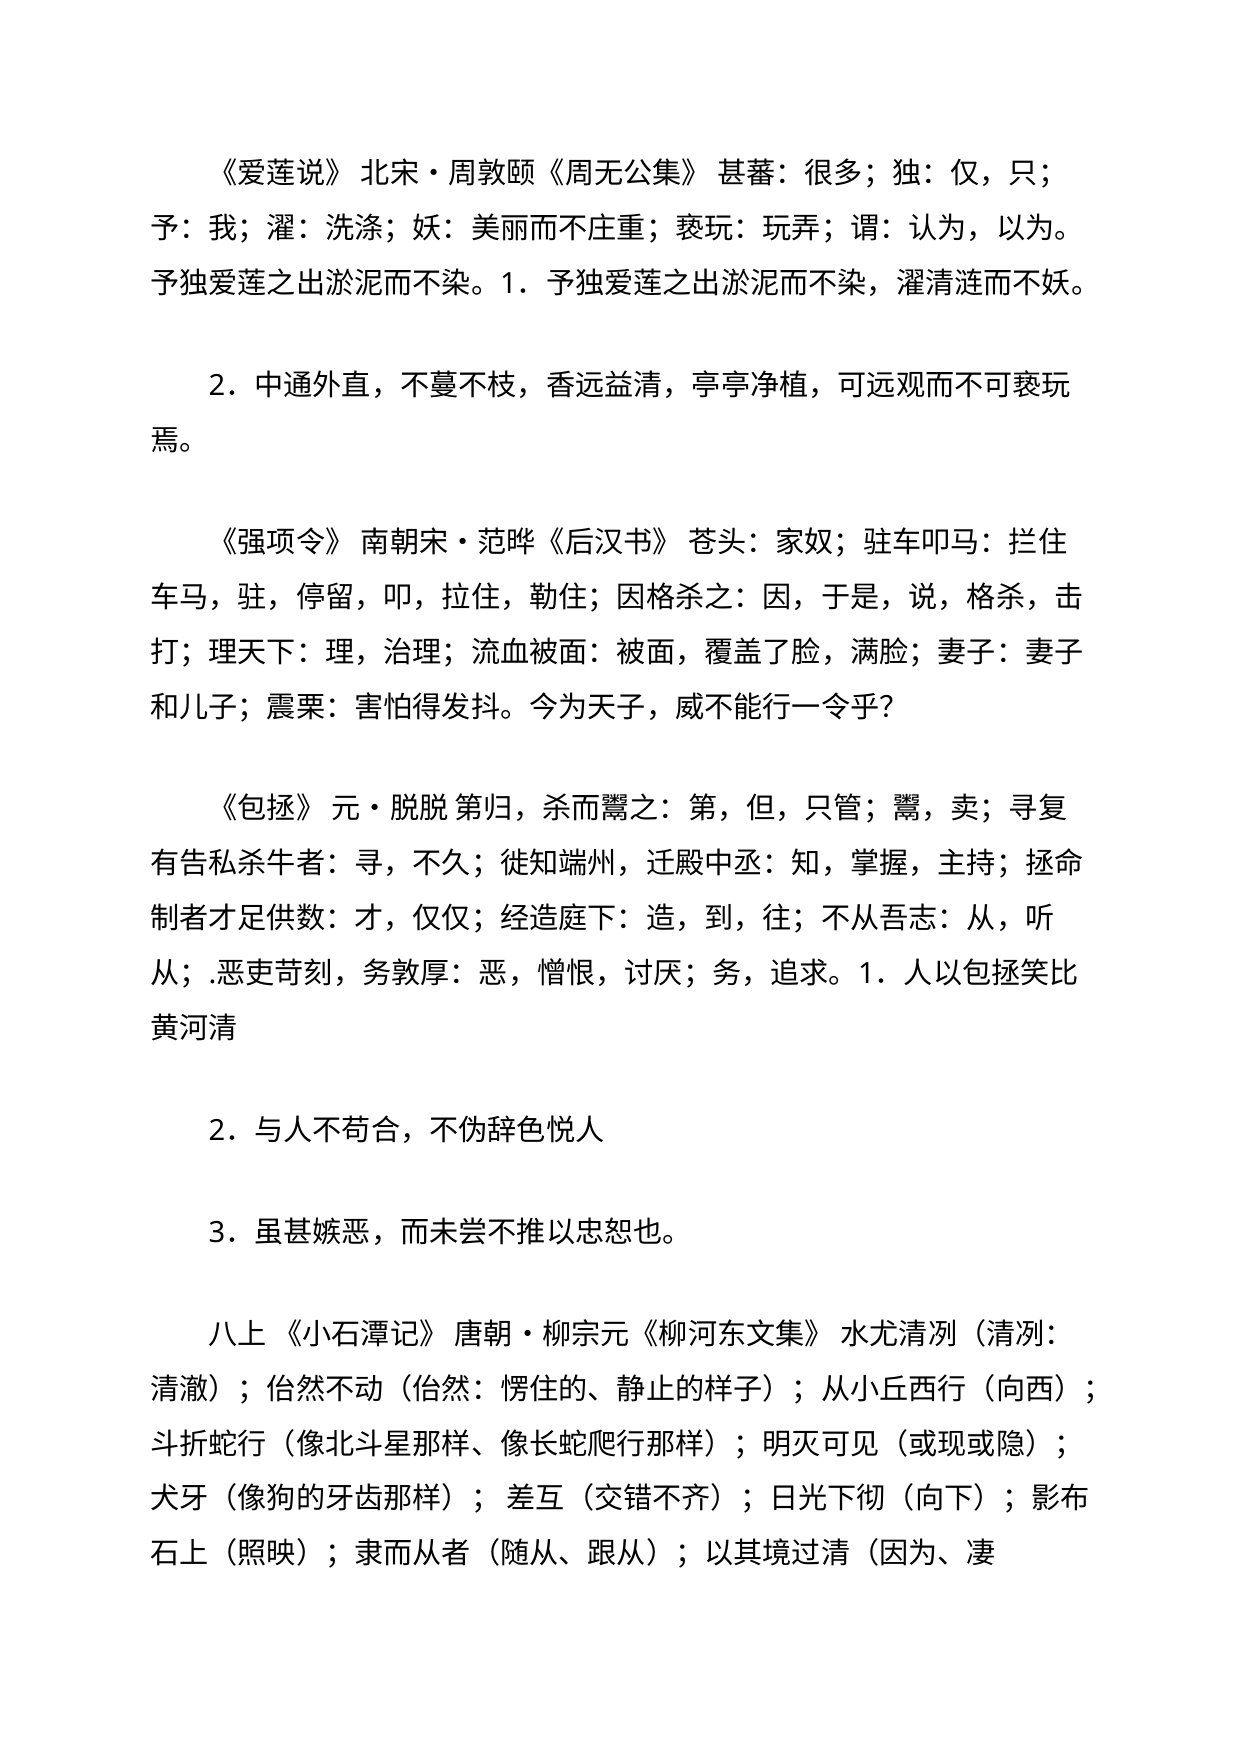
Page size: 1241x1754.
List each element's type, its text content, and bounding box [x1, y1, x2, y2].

text 《爱莲说》 北宋•周敦颐《周无公集》 甚蕃：很多；独：仅，只；予：我；濯：洗涤；妖：美丽而不庄重；亵玩：玩弄；谓：认为，以为。予独爱莲之出淤泥而不染。1．予独爱莲之出淤泥而不染，濯清涟而不妖。 [150, 150, 1090, 302]
text 2．与人不苟合，不伪辞色悦人 [150, 1106, 1090, 1149]
text 《包拯》 元•脱脱 第归，杀而鬻之：第，但，只管；鬻，卖；寻复有告私杀牛者：寻，不久；徙知端州，迁殿中丞：知，掌握，主持；拯命制者才足供数：才，仅仅；经造庭下：造，到，往；不从吾志：从，听从；.恶吏苛刻，务敦厚：恶，憎恨，讨厌；务，追求。1．人以包拯笑比黄河清 [150, 785, 1090, 1047]
text 《强项令》 南朝宋•范晔《后汉书》 苍头：家奴；驻车叩马：拦住车马，驻，停留，叩，拉住，勒住；因格杀之：因，于是，说，格杀，击打；理天下：理，治理；流血被面：被面，覆盖了脸，满脸；妻子：妻子和儿子；震栗：害怕得发抖。今为天子，威不能行一令乎？ [150, 518, 1090, 726]
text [150, 1310, 1090, 1572]
text 3．虽甚嫉恶，而未尝不推以忠恕也。 [150, 1208, 1090, 1251]
text 2．中通外直，不蔓不枝，香远益清，亭亭净植，可远观而不可亵玩焉。 [150, 362, 1090, 459]
